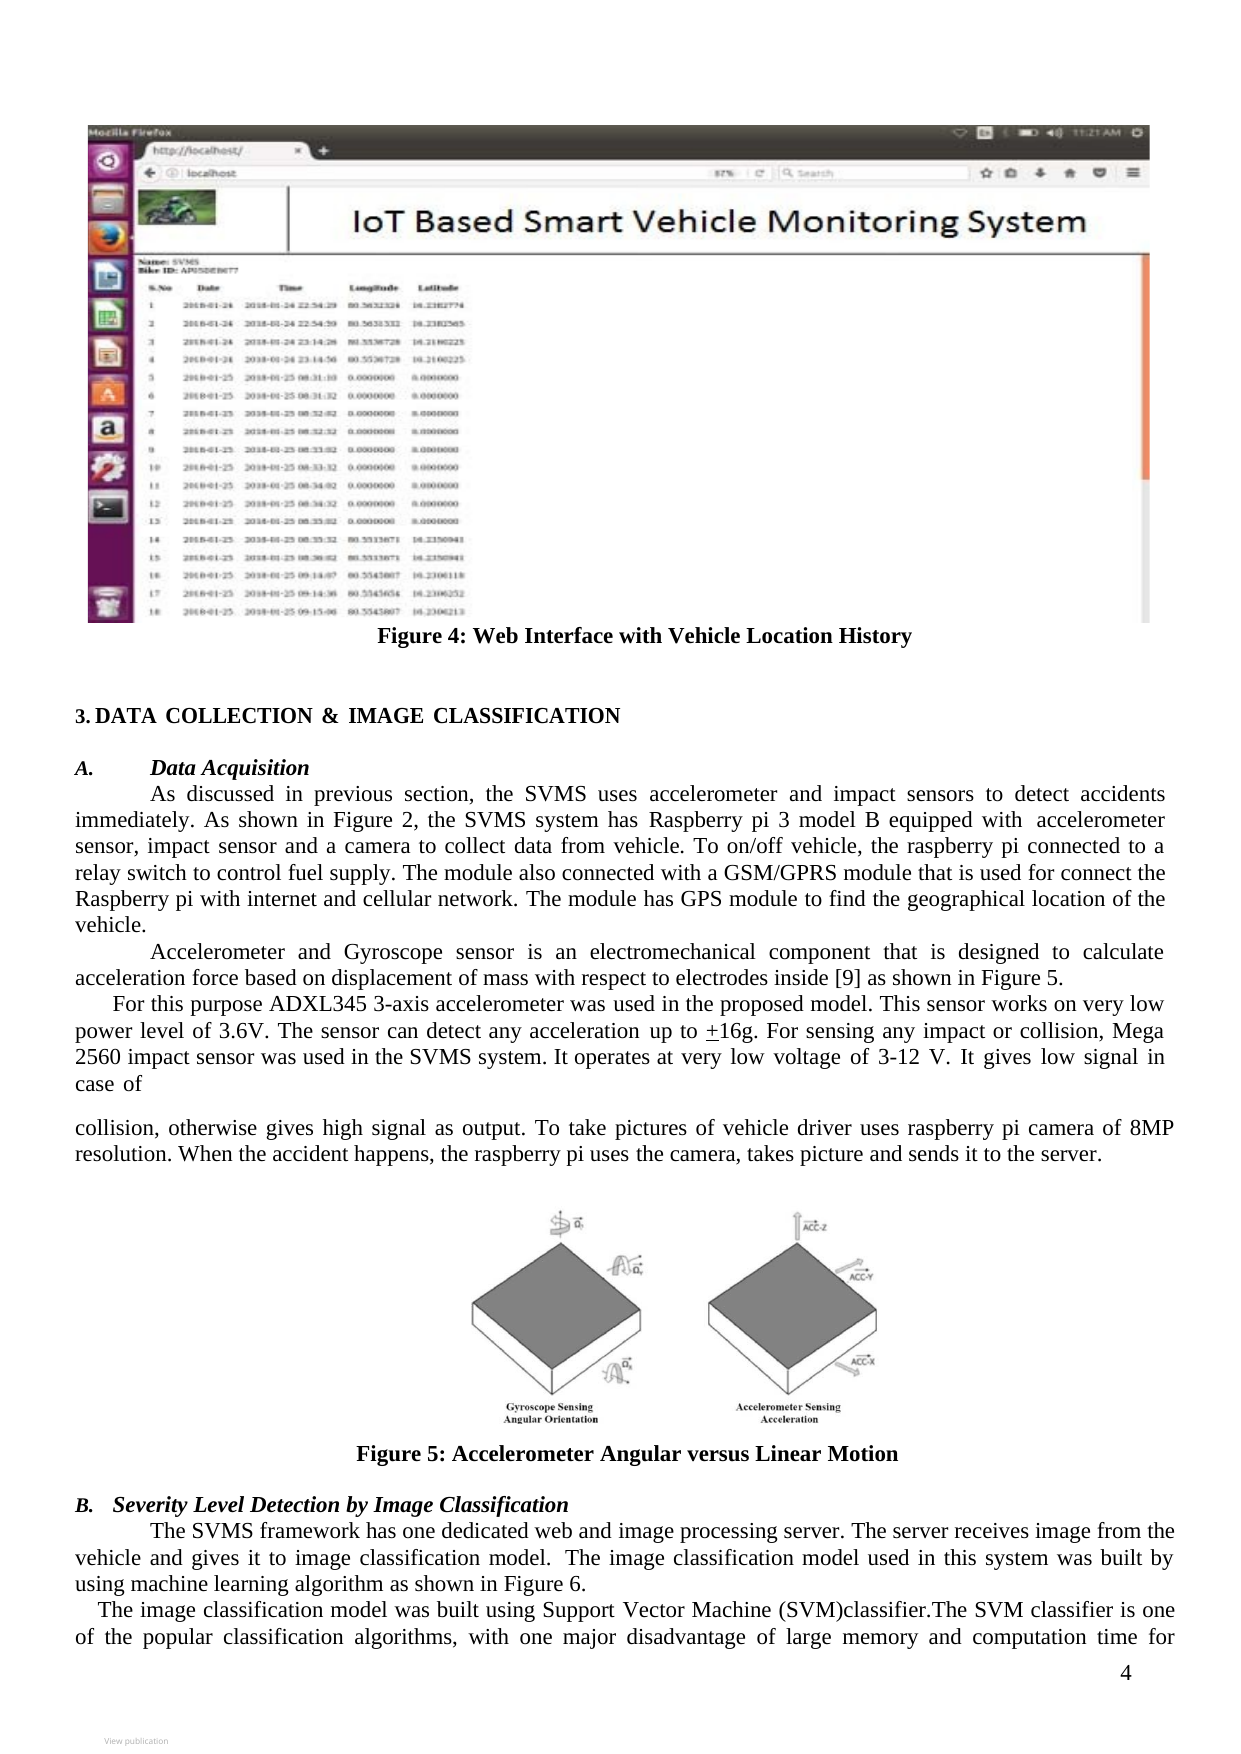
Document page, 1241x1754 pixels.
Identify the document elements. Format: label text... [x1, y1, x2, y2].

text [75, 1596, 1176, 1649]
text Accelerometer and Gyroscope sensor is an electromechanical component that is designed to calculate acceleration force based on displacement of mass with respect to electrodes inside [9] as shown in Figure 5. [75, 938, 1166, 991]
subtitle Severity Level Detection by Image Classification [75, 1493, 1180, 1517]
subtitle Data Acquisition [75, 756, 1180, 780]
text As discussed in previous section, the SVMS uses accelerometer and impact sensors to detect accidents immediately. As shown in Figure 2, the SVMS system has Raspberry pi 3 model B equipped with accelerometer sensor, impact sensor and a camera to collect data from vehicle. To on/off vehicle, the raspberry pi connected to a relay switch to control fuel supply. The module also connected with a GSM/GPRS module that is used for connect the Raspberry pi with internet and cellular network. The module has GPS module to find the geographical location of the vehicle. [75, 780, 1166, 938]
subtitle DATA COLLECTION & IMAGE CLASSIFICATION [75, 702, 1180, 728]
text For this purpose ADXL345 3-axis accelerometer was used in the proposed model. This sensor works on very low power level of 3.6V. The sensor can detect any acceleration up to +16g. For sensing any impact or collision, Mega 2560 impact sensor was used in the SVMS system. It operates at very low voltage of 3-12 V. It gives low signal in case of [75, 991, 1165, 1096]
picture [471, 1206, 879, 1424]
text The SVMS framework has one dedicated web and image processing server. The server receives image from the vehicle and gives it to image classification model. The image classification model used in this system was built by using machine learning algorithm as shown in Figure 6. [75, 1517, 1176, 1596]
picture [87, 125, 1150, 623]
text collision, otherwise gives high signal as output. To take pictures of vehicle driver uses raspberry pi camera of 8MP resolution. When the accident happens, the raspberry pi uses the camera, takes picture and sends it to the server. [75, 1114, 1176, 1167]
